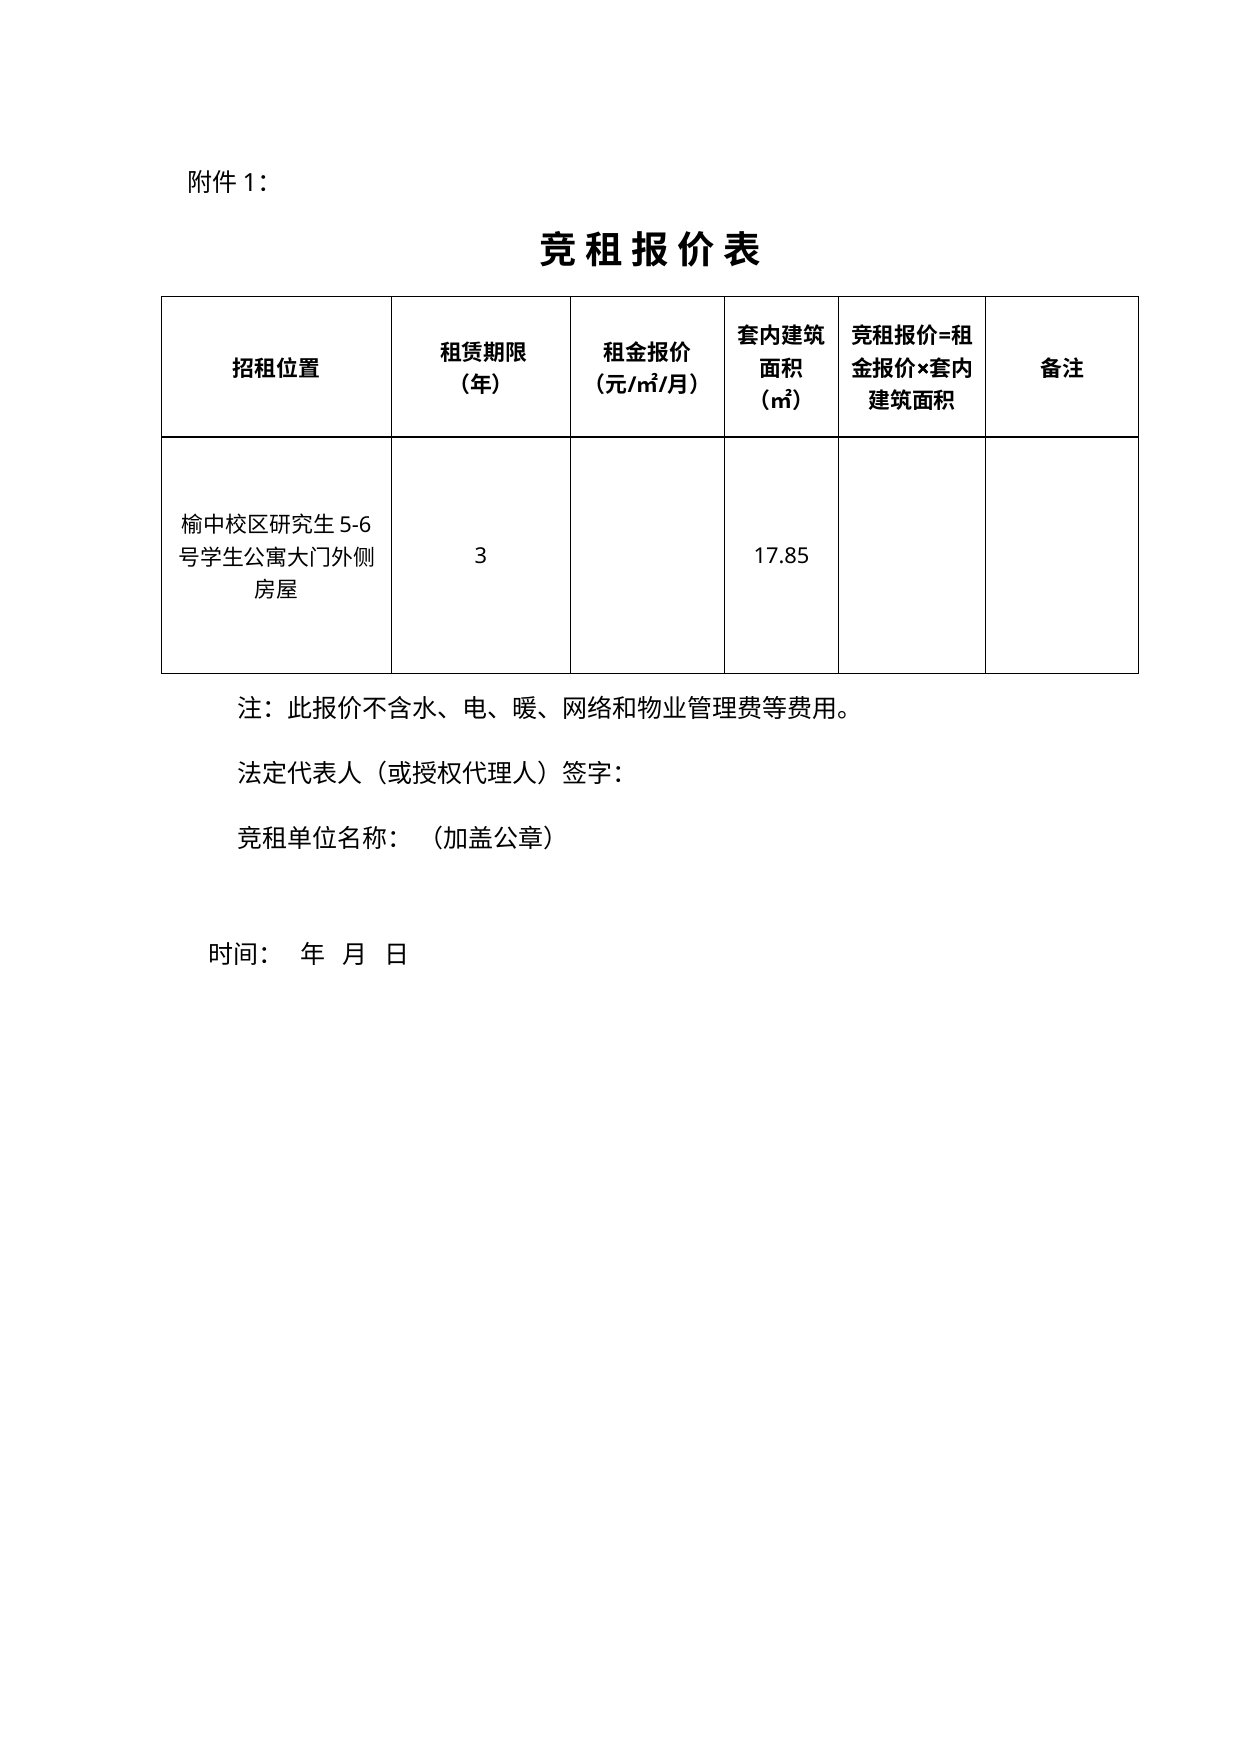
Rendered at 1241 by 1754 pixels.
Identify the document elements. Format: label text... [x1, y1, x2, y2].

table_cell 榆中校区研究生5-6号学生公寓大门外侧房屋 [162, 438, 391, 673]
table_cell 17.85 [725, 438, 838, 673]
text 法定代表人（或授权代理人）签字： [187, 739, 1112, 804]
table_cell [839, 438, 985, 673]
table_header 竞租报价=租金报价×套内建筑面积 [839, 297, 985, 436]
table_header 招租位置 [162, 297, 391, 436]
text 竞 租 报 价 表 [187, 214, 1112, 279]
table_header 备注 [986, 297, 1138, 436]
text 竞租单位名称： （加盖公章） [187, 804, 1112, 869]
table_cell [986, 438, 1138, 673]
table_cell 3 [392, 438, 570, 673]
table_header 租赁期限（年） [392, 297, 570, 436]
text 时间： 年 月 日 [187, 934, 1112, 971]
table_header 套内建筑面积 （㎡） [725, 297, 838, 436]
table_header 租金报价 （元/㎡/月） [571, 297, 724, 436]
table_cell [571, 438, 724, 673]
text 附件1： [187, 162, 1112, 198]
text 注：此报价不含水、电、暖、网络和物业管理费等费用。 [187, 674, 1112, 739]
